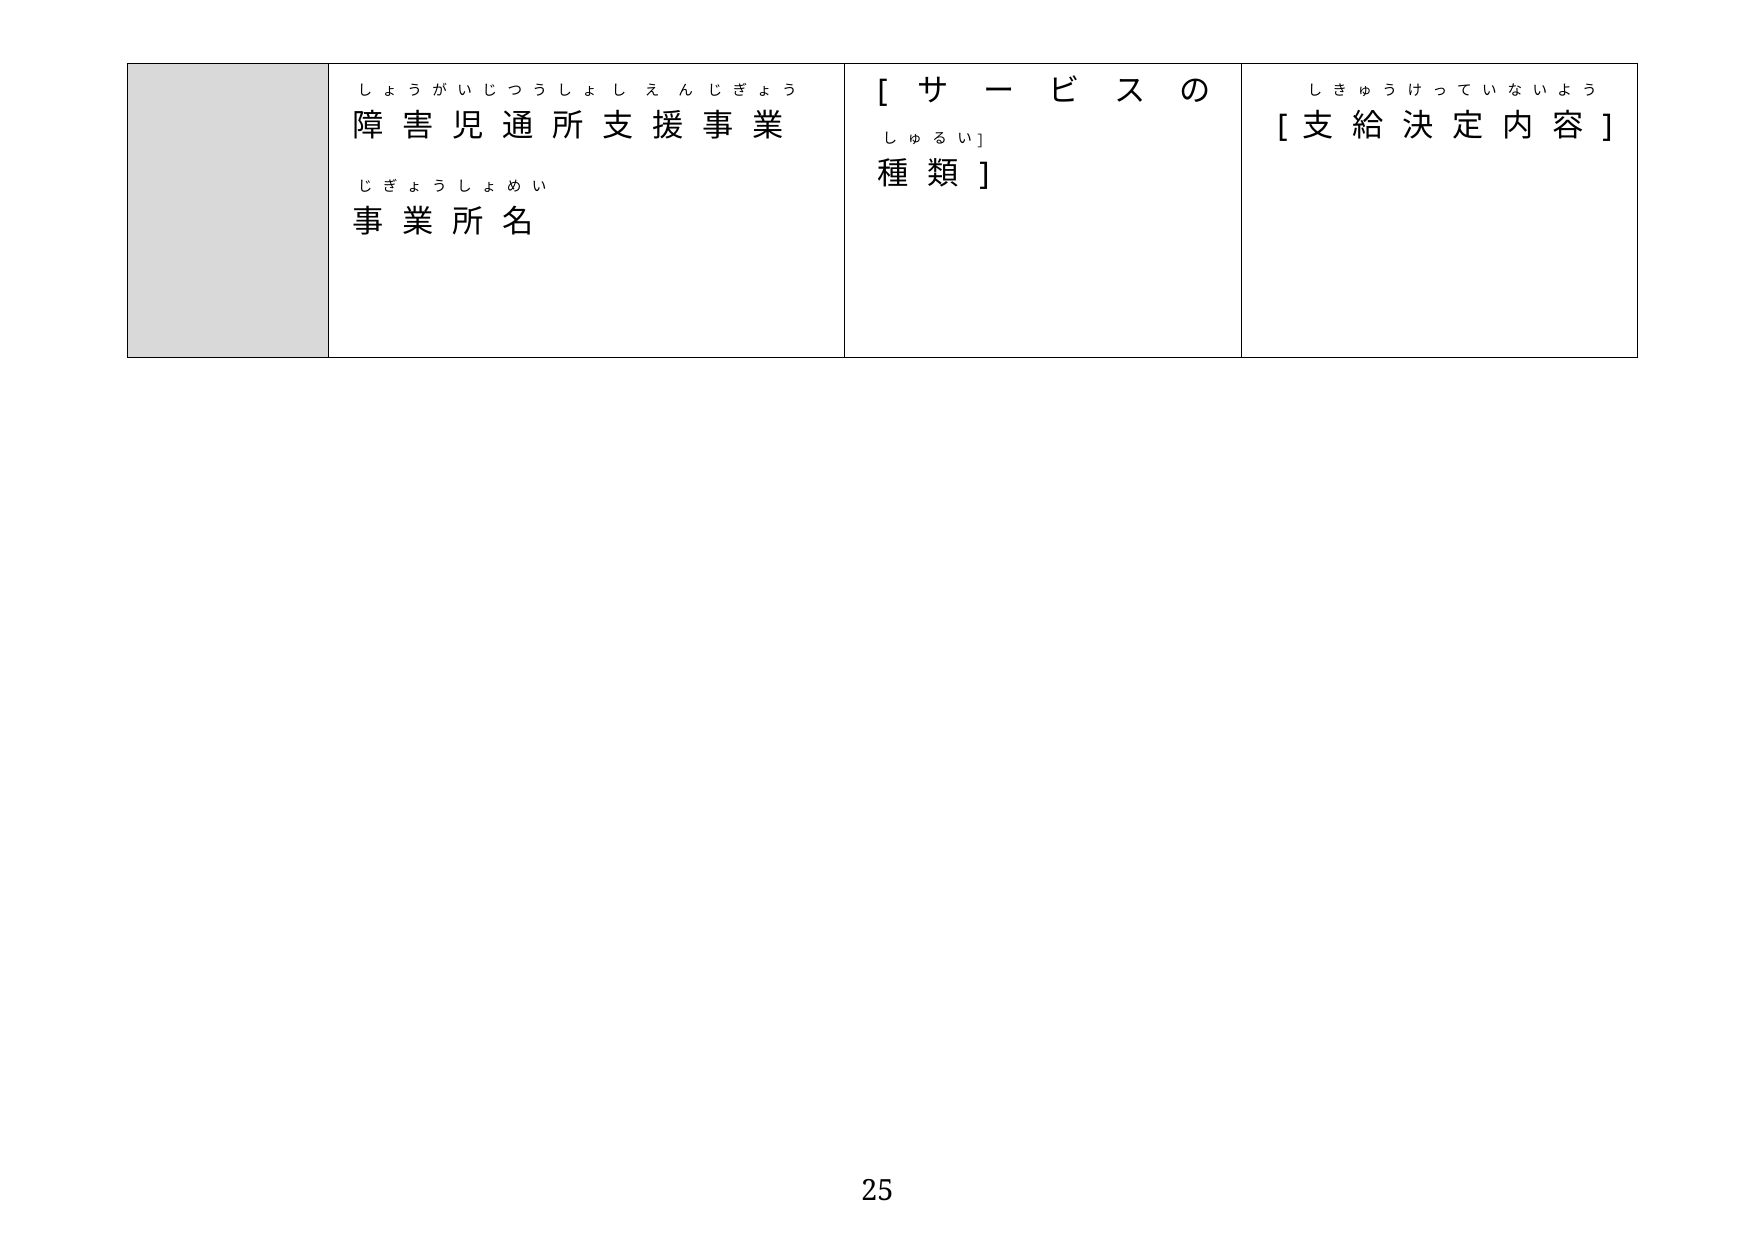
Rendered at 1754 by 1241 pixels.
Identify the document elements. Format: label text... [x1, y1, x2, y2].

table_cell [329, 64, 844, 357]
table_cell [] [1242, 64, 1637, 357]
table_cell [サービスの [845, 64, 1241, 357]
